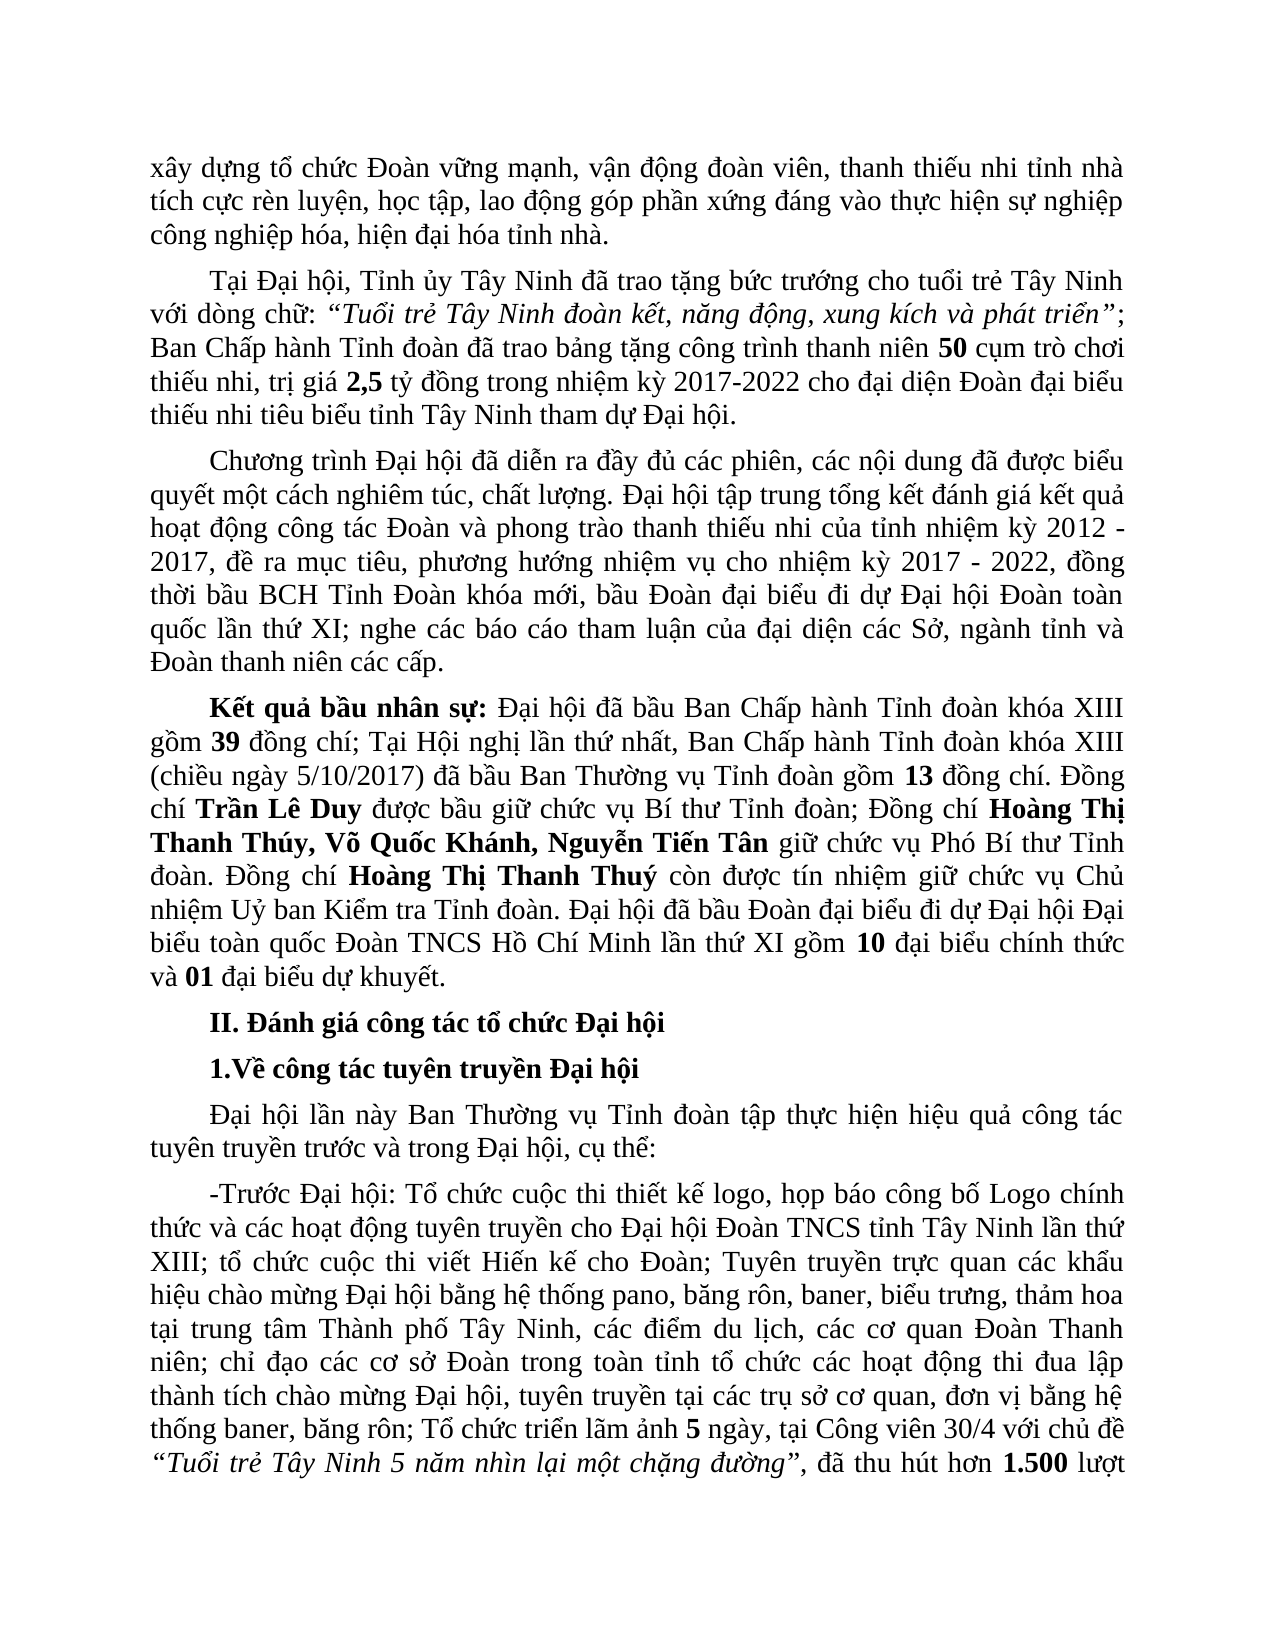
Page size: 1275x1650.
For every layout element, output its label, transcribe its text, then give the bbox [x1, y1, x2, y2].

text 1.Về công tác tuyên truyền Đại hội [150, 1051, 1125, 1084]
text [150, 1177, 1125, 1478]
text Kết quả bầu nhân sự: Đại hội đã bầu Ban Chấp hành Tỉnh đoàn khóa XIII gồm 39 đồng chí; Tại Hội nghị lần thứ nhất, Ban Chấp hành Tỉnh đoàn khóa XIII (chiều ngày 5/10/2017) đã bầu Ban Thường vụ Tỉnh đoàn gồm 13 đồng chí. Đồng chí Trần Lê Duy được bầu giữ chức vụ Bí thư Tỉnh đoàn; Đồng chí Hoàng Thị Thanh Thúy, Võ Quốc Khánh, Nguyễn Tiến Tân giữ chức vụ Phó Bí thư Tỉnh đoàn. Đồng chí Hoàng Thị Thanh Thuý còn được tín nhiệm giữ chức vụ Chủ nhiệm Uỷ ban Kiểm tra Tỉnh đoàn. Đại hội đã bầu Đoàn đại biểu đi dự Đại hội Đại biểu toàn quốc Đoàn TNCS Hồ Chí Minh lần thứ XI gồm 10 đại biểu chính thức và 01 đại biểu dự khuyết. [150, 691, 1125, 992]
text II. Đánh giá công tác tổ chức Đại hội [150, 1005, 1125, 1038]
text Tại Đại hội, Tỉnh ủy Tây Ninh đã trao tặng bức trướng cho tuổi trẻ Tây Ninh với dòng chữ: “Tuổi trẻ Tây Ninh đoàn kết, năng động, xung kích và phát triển”; Ban Chấp hành Tỉnh đoàn đã trao bảng tặng công trình thanh niên 50 cụm trò chơi thiếu nhi, trị giá 2,5 tỷ đồng trong nhiệm kỳ 2017-2022 cho đại diện Đoàn đại biểu thiếu nhi tiêu biểu tỉnh Tây Ninh tham dự Đại hội. [150, 263, 1125, 431]
text Chương trình Đại hội đã diễn ra đầy đủ các phiên, các nội dung đã được biểu quyết một cách nghiêm túc, chất lượng. Đại hội tập trung tổng kết đánh giá kết quả hoạt động công tác Đoàn và phong trào thanh thiếu nhi của tỉnh nhiệm kỳ 2012 - 2017, đề ra mục tiêu, phương hướng nhiệm vụ cho nhiệm kỳ 2017 - 2022, đồng thời bầu BCH Tỉnh Đoàn khóa mới, bầu Đoàn đại biểu đi dự Đại hội Đoàn toàn quốc lần thứ XI; nghe các báo cáo tham luận của đại diện các Sở, ngành tỉnh và Đoàn thanh niên các cấp. [150, 443, 1125, 678]
text Đại hội lần này Ban Thường vụ Tỉnh đoàn tập thực hiện hiệu quả công tác tuyên truyền trước và trong Đại hội, cụ thể: [150, 1097, 1125, 1164]
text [150, 150, 1125, 251]
